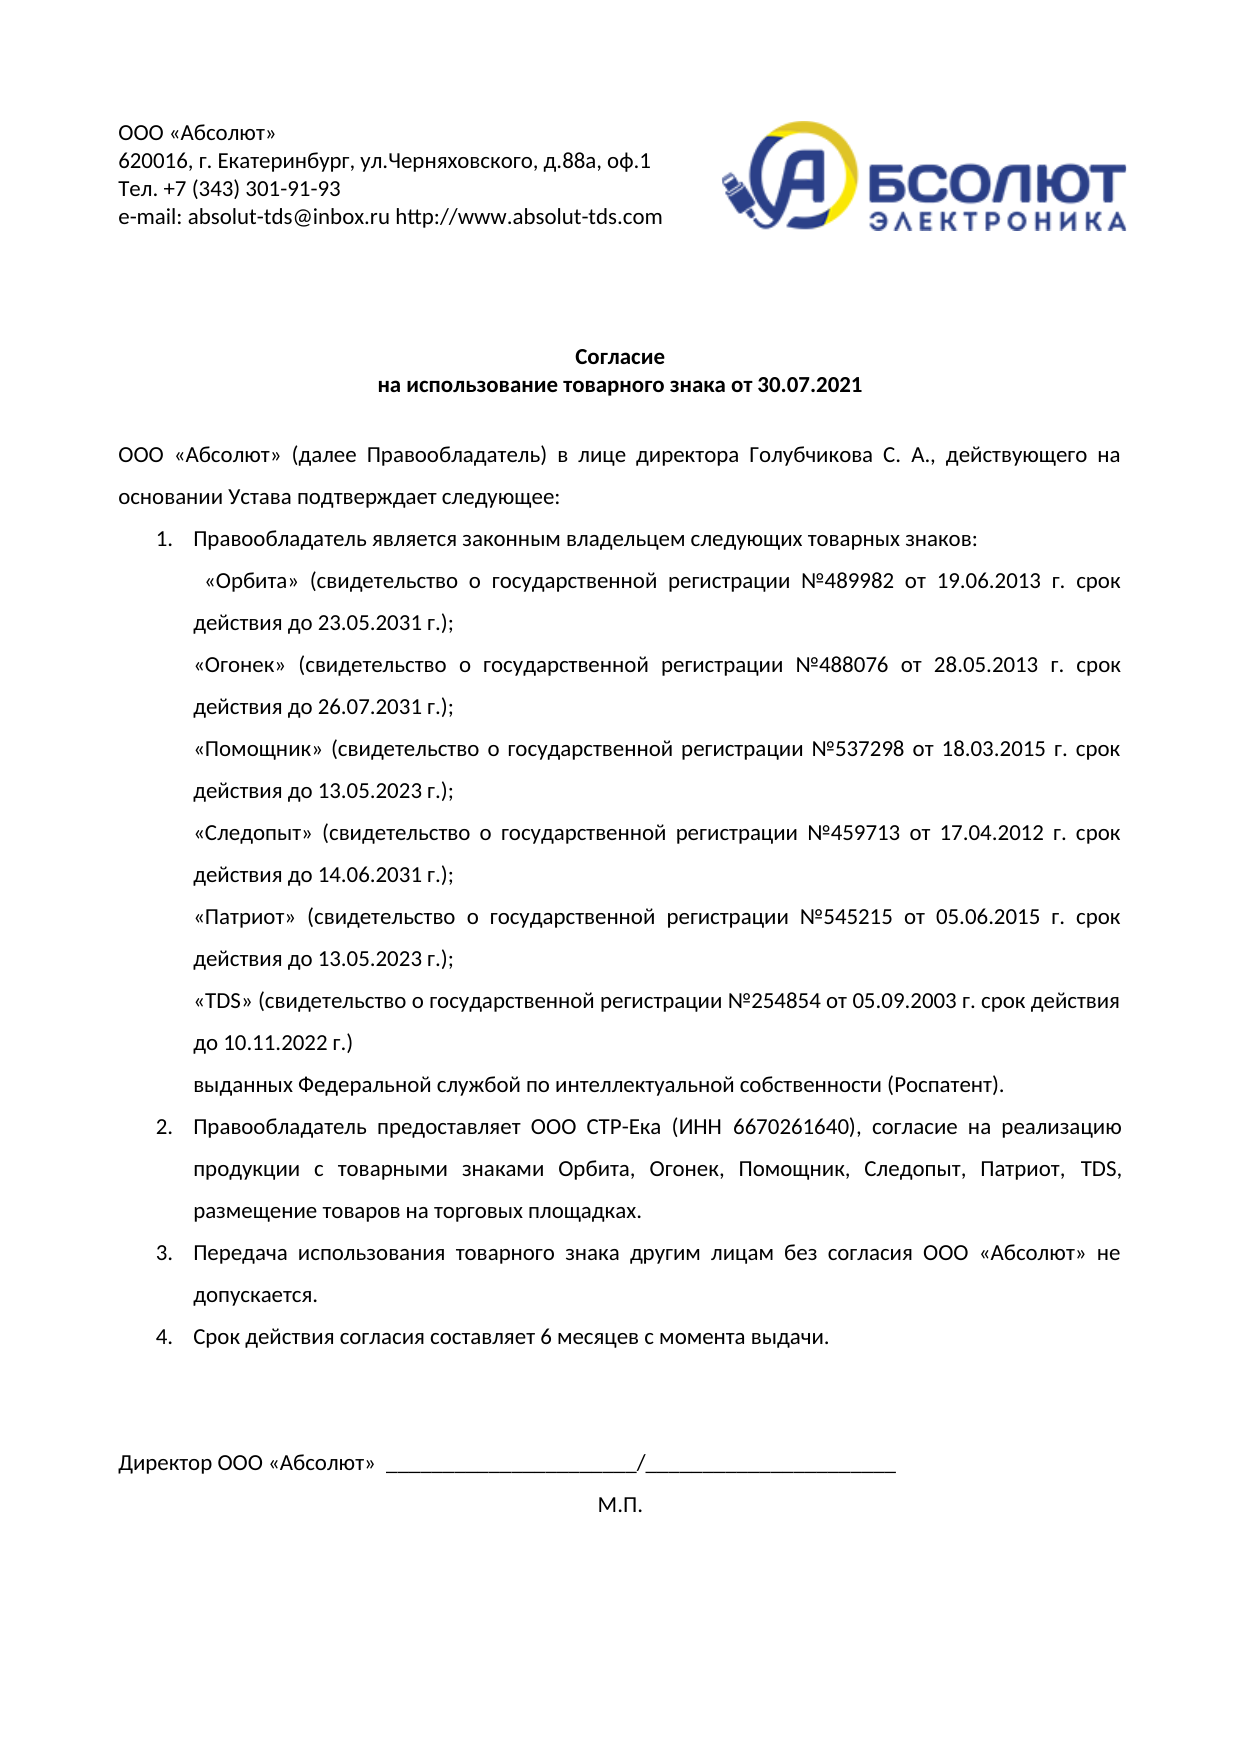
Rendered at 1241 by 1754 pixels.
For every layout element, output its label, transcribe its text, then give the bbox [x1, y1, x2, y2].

text Согласие [118, 342, 1122, 370]
list «Помощник» (свидетельство о государственной регистрации №537298 от 18.03.2015 г. срок действия до 13.05.2023 г.); [193, 734, 1122, 804]
text ООО «Абсолют» [118, 118, 1122, 146]
list «Следопыт» (свидетельство о государственной регистрации №459713 от 17.04.2012 г. срок действия до 14.06.2031 г.); [193, 818, 1122, 888]
text Директор ООО «Абсолют» ______________________/______________________ [118, 1448, 1122, 1476]
list «Огонек» (свидетельство о государственной регистрации №488076 от 28.05.2013 г. срок действия до 26.07.2031 г.); [193, 650, 1122, 720]
list «TDS» (свидетельство о государственной регистрации №254854 от 05.09.2003 г. срок действия до 10.11.2022 г.) [193, 986, 1122, 1056]
list «Орбита» (свидетельство о государственной регистрации №489982 от 19.06.2013 г. срок действия до 23.05.2031 г.); [193, 566, 1122, 636]
text М.П. [118, 1490, 1122, 1518]
list выданных Федеральной службой по интеллектуальной собственности (Роспатент). [193, 1070, 1122, 1098]
list «Патриот» (свидетельство о государственной регистрации №545215 от 05.06.2015 г. срок действия до 13.05.2023 г.); [193, 902, 1122, 972]
text 620016, г. Екатеринбург, ул.Черняховского, д.88а, оф.1 [118, 146, 721, 174]
text на использование товарного знака от 30.07.2021 [118, 370, 1122, 398]
list Правообладатель предоставляет ООО СТР-Ека (ИНН 6670261640), согласие на реализацию продукции с товарными знаками Орбита, Огонек, Помощник, Следопыт, Патриот, TDS, размещение товаров на торговых площадках. [156, 1112, 1122, 1224]
list Передача использования товарного знака другим лицам без согласия ООО «Абсолют» не допускается. [156, 1238, 1122, 1308]
list Правообладатель является законным владельцем следующих товарных знаков: [156, 524, 1122, 552]
text ООО «Абсолют» (далее Правообладатель) в лице директора Голубчикова С. А., действующего на основании Устава подтверждает следующее: [118, 440, 1122, 510]
picture [721, 121, 1127, 231]
text Тел. +7 (343) 301-91-93 [118, 174, 721, 202]
list Срок действия согласия составляет 6 месяцев с момента выдачи. [156, 1322, 1122, 1350]
text e-mail: absolut-tds@inbox.ru http://www.absolut-tds.com [118, 202, 721, 230]
